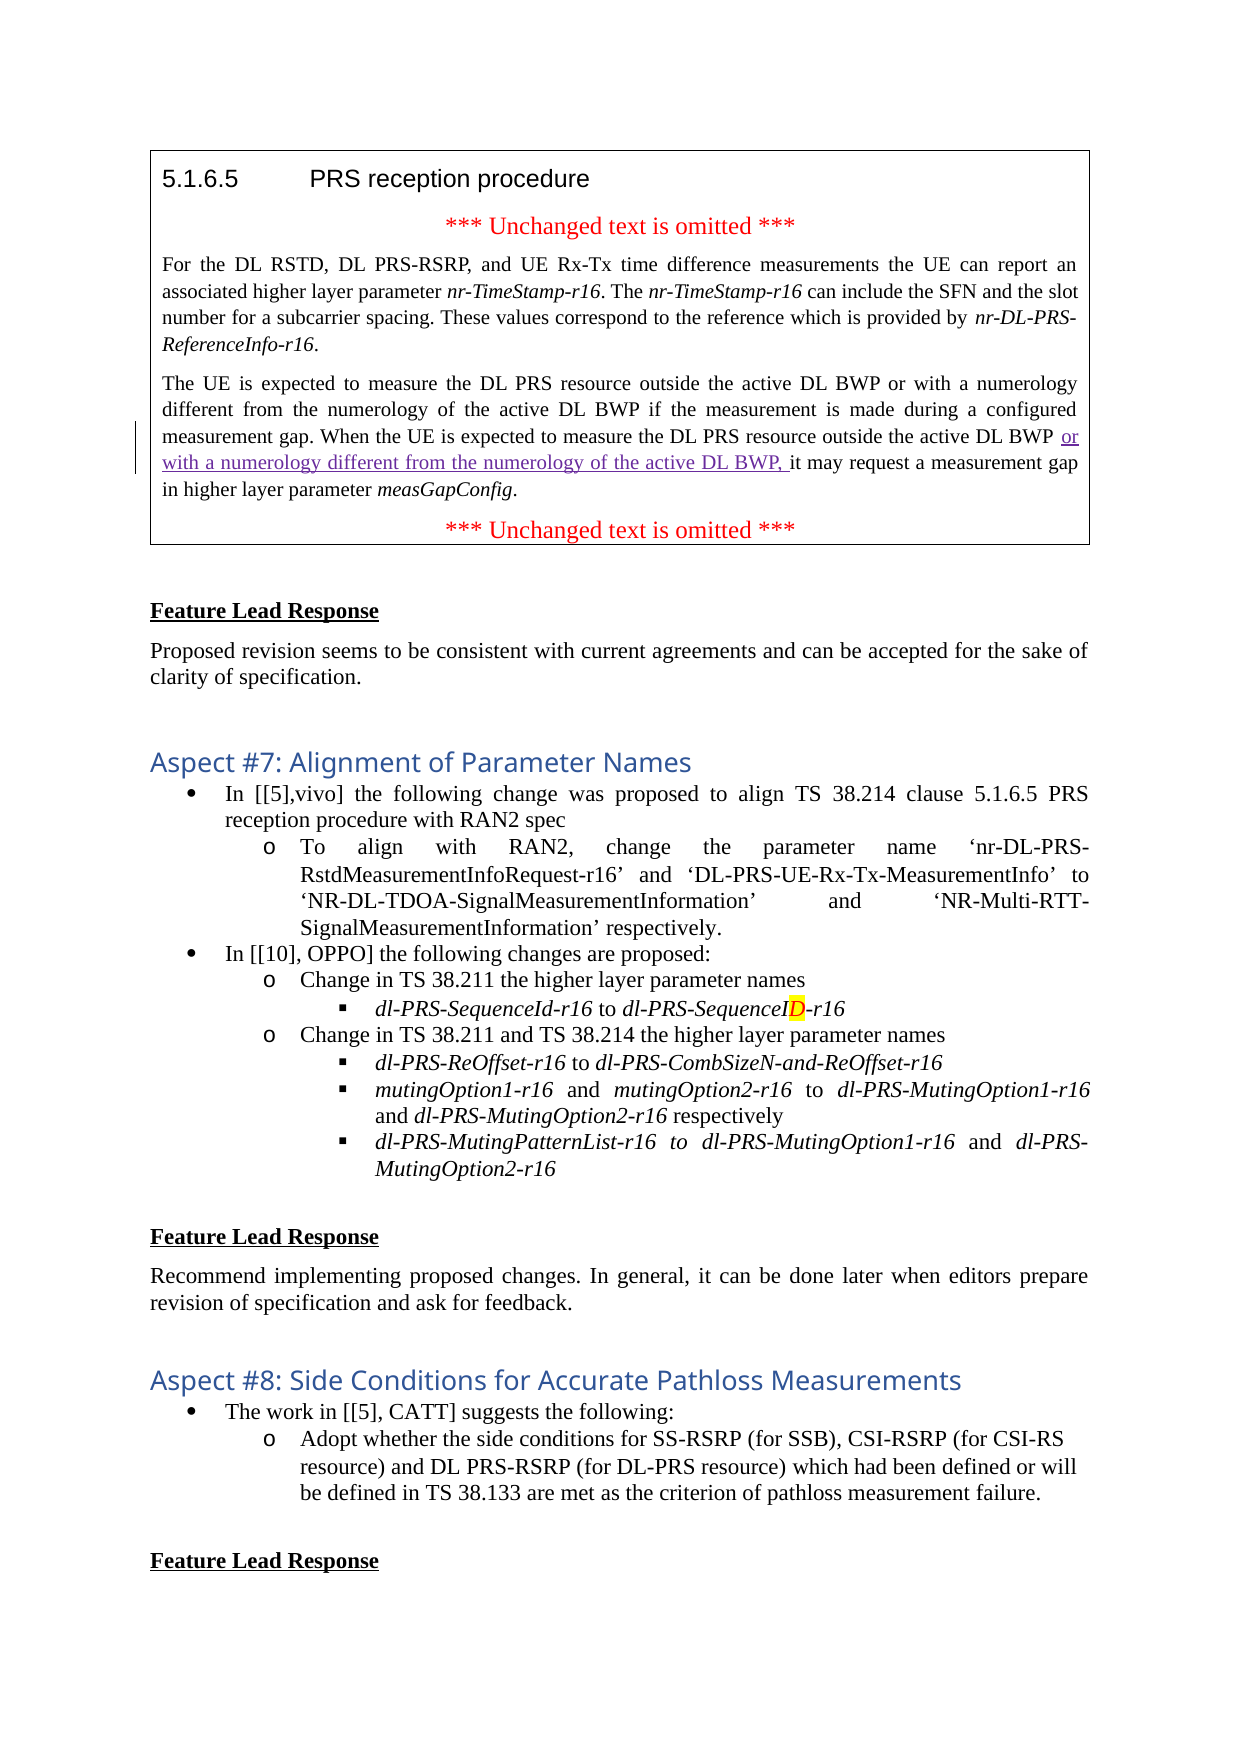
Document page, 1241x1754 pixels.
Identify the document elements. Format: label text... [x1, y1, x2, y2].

list dl-PRS-MutingPatternList-r16 to dl-PRS-MutingOption1-r16 and dl-PRS-MutingOption2-r16 [337, 1128, 1090, 1181]
list To align with RAN2, change the parameter name ‘nr-DL-PRS-RstdMeasurementInfoRequest-r16’ and ‘DL-PRS-UE-Rx-Tx-MeasurementInfo’ to ‘NR-DL-TDOA-SignalMeasurementInformation’ and ‘NR-Multi-RTT-SignalMeasurementInformation’ respectively. [262, 833, 1090, 940]
text Recommend implementing proposed changes. In general, it can be done later when editors prepare revision of specification and ask for feedback. [150, 1262, 1090, 1316]
text Feature Lead Response [150, 597, 1090, 624]
list In [[5],vivo] the following change was proposed to align TS 38.214 clause 5.1.6.5 PRS reception procedure with RAN2 spec [187, 780, 1090, 833]
list dl-PRS-SequenceId-r16 to dl-PRS-SequenceID-r16 [805, 995, 1090, 1021]
text Feature Lead Response [150, 1222, 1090, 1249]
table_header 5.1.6.5 PRS reception procedure *** Unchanged text is omitted *** For the DL RSTD, DL PRS-RSRP, and UE Rx-Tx time difference measurements the UE can report an associated higher layer parameter nr-TimeStamp-r16. The nr-TimeStamp-r16 can include the SFN and the slot number for a subcarrier spacing. These values correspond to the reference which is provided by nr-DL-PRS-ReferenceInfo-r16. The UE is expected to measure the DL PRS resource outside the active DL BWP or with a numerology different from the numerology of the active DL BWP if the measurement is made during a configured measurement gap. When the UE is expected to measure the DL PRS resource outside the active DL BWP it may request a measurement gap in higher layer parameter measGapConfig. *** Unchanged text is omitted *** [151, 151, 1089, 544]
list mutingOption1-r16 and mutingOption2-r16 to dl-PRS-MutingOption1-r16 and dl-PRS-MutingOption2-r16 respectively [337, 1076, 1090, 1128]
list Change in TS 38.211 and TS 38.214 the higher layer parameter names [262, 1021, 1090, 1049]
list In [[10], OPPO] the following changes are proposed: [187, 940, 1090, 967]
list The work in [[5], CATT] suggests the following: [187, 1398, 1090, 1425]
text Feature Lead Response [150, 1547, 1090, 1574]
list dl-PRS-ReOffset-r16 to dl-PRS-CombSizeN-and-ReOffset-r16 [337, 1049, 1090, 1076]
list Adopt whether the side conditions for SS-RSRP (for SSB), CSI-RSRP (for CSI-RS resource) and DL PRS-RSRP (for DL-PRS resource) which had been defined or will be defined in TS 38.133 are met as the criterion of pathloss measurement failure. [262, 1425, 1090, 1506]
text Proposed revision seems to be consistent with current agreements and can be accepted for the sake of clarity of specification. [150, 637, 1090, 689]
list Change in TS 38.211 the higher layer parameter names [262, 967, 1090, 995]
subtitle Aspect #7: Alignment of Parameter Names [150, 743, 1090, 780]
subtitle Aspect #8: Side Conditions for Accurate Pathloss Measurements [150, 1362, 1090, 1398]
list dl-PRS-SequenceId-r16 to dl-PRS-SequenceID-r16 [337, 995, 789, 1021]
